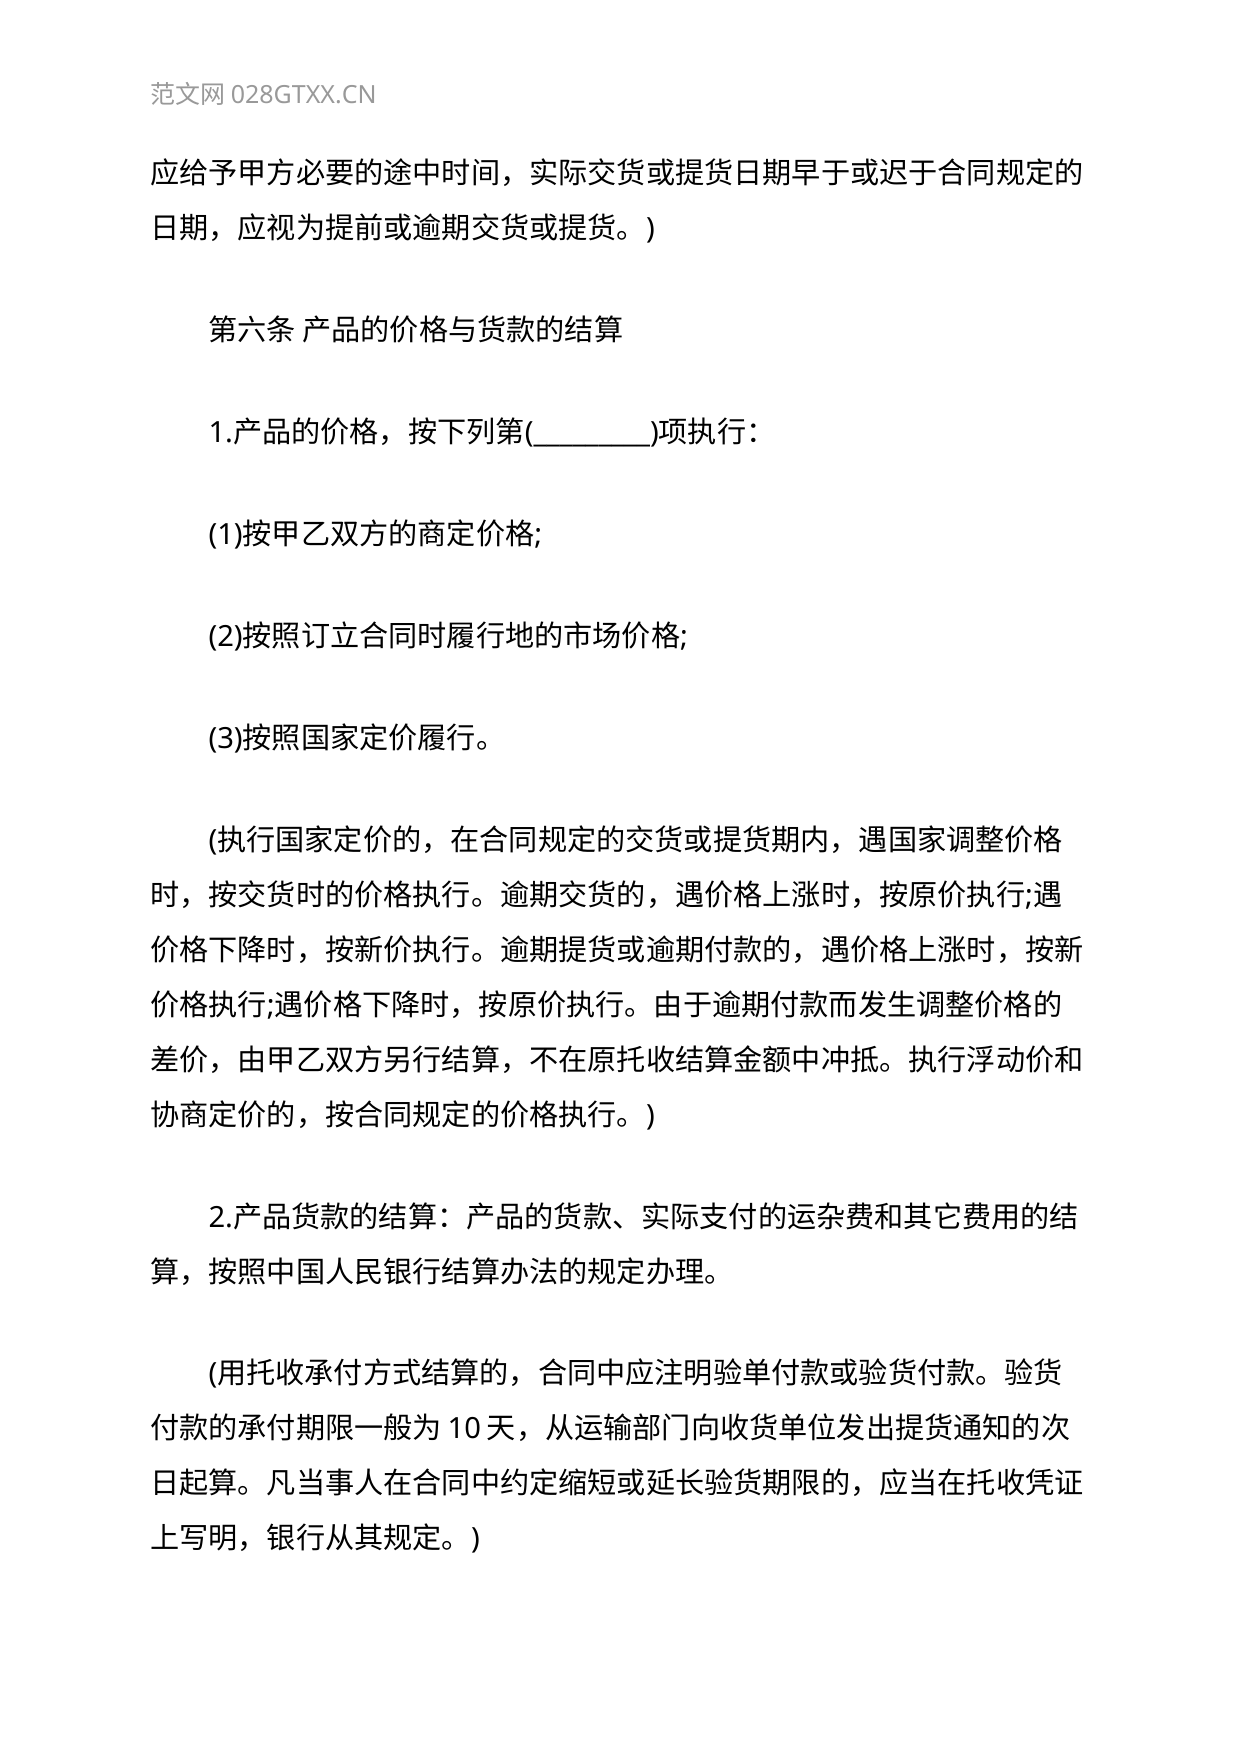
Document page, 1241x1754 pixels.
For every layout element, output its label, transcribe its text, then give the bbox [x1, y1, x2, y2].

text (3)按照国家定价履行。 [150, 714, 1090, 757]
text 2.产品货款的结算：产品的货款、实际支付的运杂费和其它费用的结算，按照中国人民银行结算办法的规定办理。 [150, 1193, 1090, 1291]
text (1)按甲乙双方的商定价格; [150, 511, 1090, 553]
text 1.产品的价格，按下列第(_________)项执行： [150, 409, 1090, 451]
text (执行国家定价的，在合同规定的交货或提货期内，遇国家调整价格时，按交货时的价格执行。逾期交货的，遇价格上涨时，按原价执行;遇价格下降时，按新价执行。逾期提货或逾期付款的，遇价格上涨时，按新价格执行;遇价格下降时，按原价执行。由于逾期付款而发生调整价格的差价，由甲乙双方另行结算，不在原托收结算金额中冲抵。执行浮动价和协商定价的，按合同规定的价格执行。) [150, 817, 1090, 1134]
text 第六条 产品的价格与货款的结算 [150, 307, 1090, 349]
text (用托收承付方式结算的，合同中应注明验单付款或验货付款。验货付款的承付期限一般为10天，从运输部门向收货单位发出提货通知的次日起算。凡当事人在合同中约定缩短或延长验货期限的，应当在托收凭证上写明，银行从其规定。) [150, 1350, 1090, 1557]
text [150, 150, 1090, 247]
text (2)按照订立合同时履行地的市场价格; [150, 613, 1090, 655]
